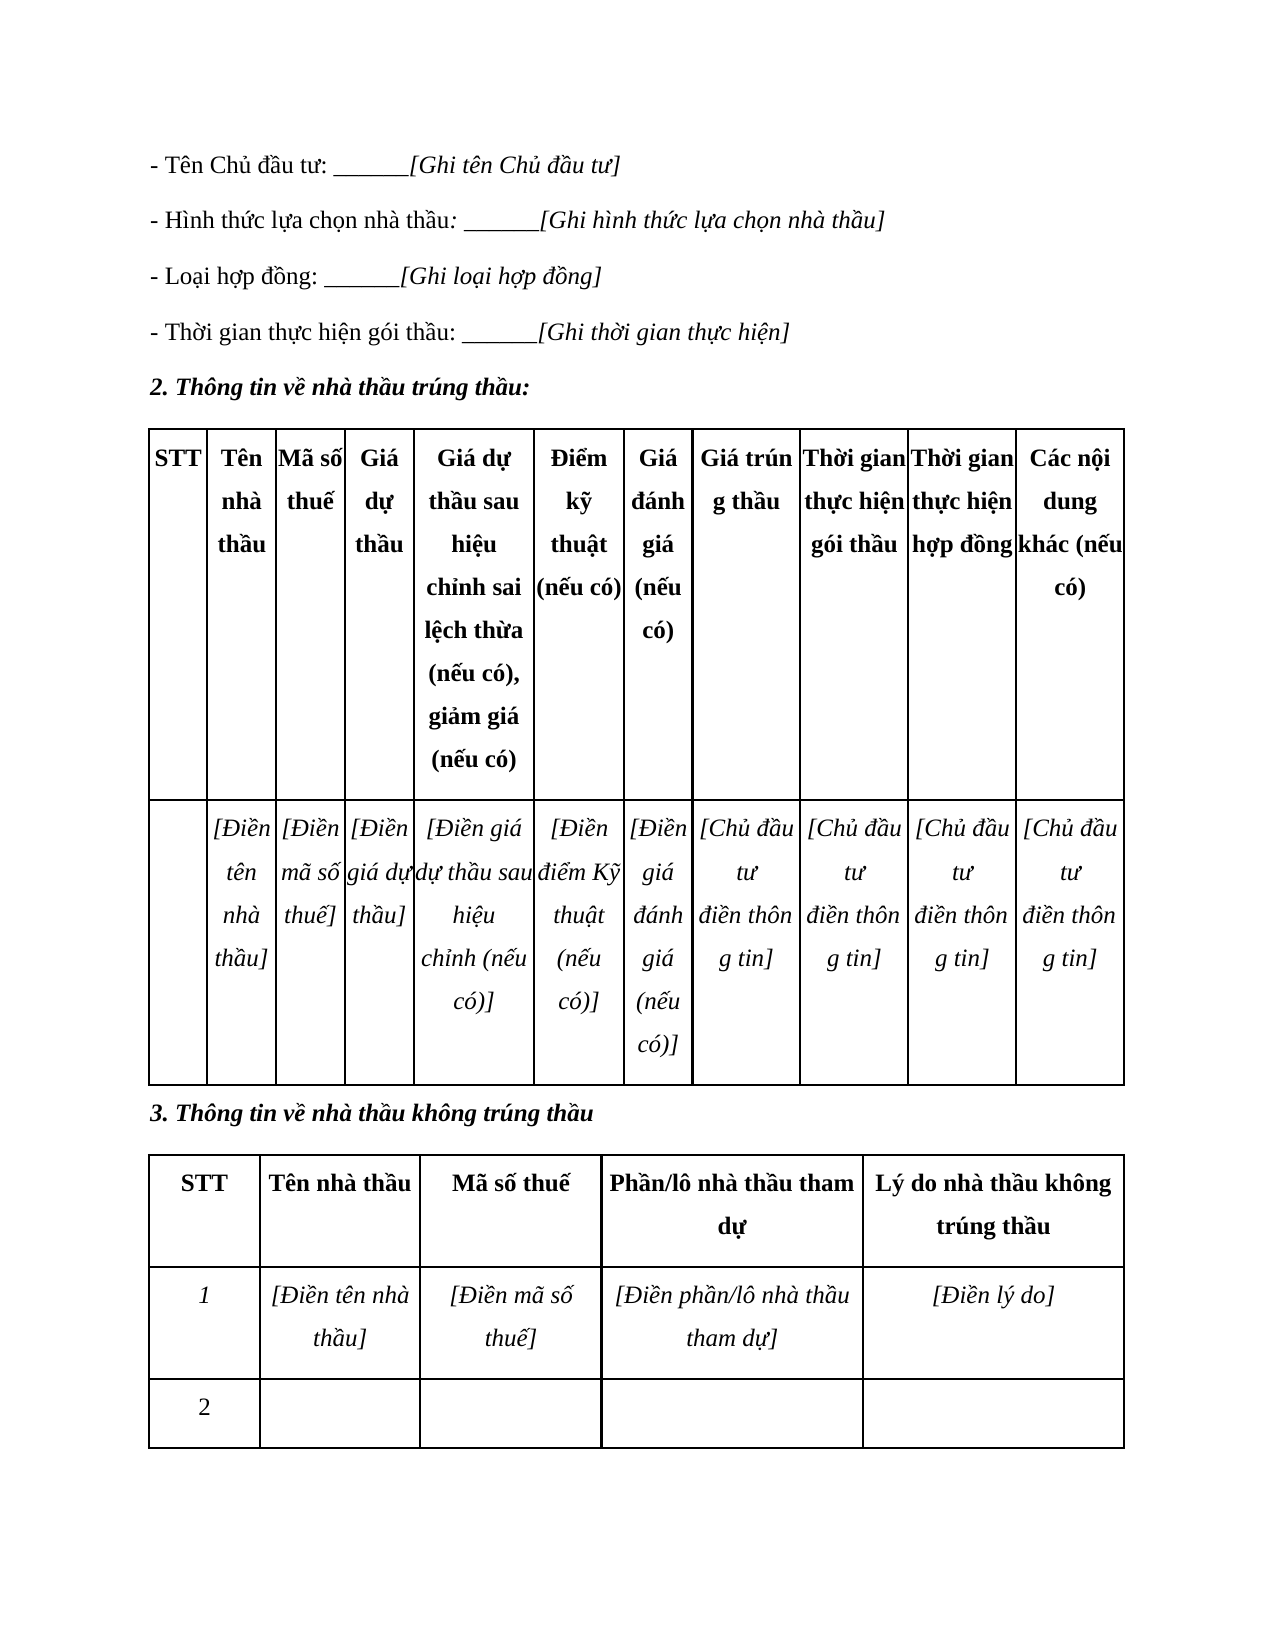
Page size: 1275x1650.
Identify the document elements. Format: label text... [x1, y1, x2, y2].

table_cell [Điền giá đánh giá (nếu có)] [625, 801, 691, 1083]
table_cell [Chủ đầu tư điền thông tin] [801, 801, 907, 1083]
table_cell 2 [150, 1380, 259, 1447]
table_header Lý do nhà thầu không trúng thầu [864, 1156, 1123, 1266]
table_cell [Điền điểm Kỹ thuật (nếu có)] [535, 801, 623, 1083]
text - Loại hợp đồng: ______[Ghi loại hợp đồng] [150, 261, 1125, 290]
table_cell [Điền giá dự thầu] [346, 801, 413, 1083]
text 3. Thông tin về nhà thầu không trúng thầu [150, 1098, 1125, 1127]
table_cell [Chủ đầu tư điền thông tin] [694, 801, 799, 1083]
table_header Mã số thuế [277, 430, 344, 799]
table_cell [Điền phần/lô nhà thầu tham dự] [603, 1268, 862, 1378]
table_header STT [150, 430, 206, 799]
table_header Tên nhà thầu [261, 1156, 419, 1266]
table_cell [150, 801, 206, 1083]
table_cell [603, 1380, 862, 1447]
table_header Các nội dung khác (nếu có) [1017, 430, 1123, 799]
table_header Giá dự thầu sau hiệu chỉnh sai lệch thừa (nếu có), giảm giá (nếu có) [415, 430, 533, 799]
table_header Phần/lô nhà thầu tham dự [603, 1156, 862, 1266]
table_cell [Chủ đầu tư điền thông tin] [1017, 801, 1123, 1083]
table_cell [421, 1380, 600, 1447]
text 2. Thông tin về nhà thầu trúng thầu: [150, 372, 1125, 401]
table_header Giá dự thầu [346, 430, 413, 799]
table_cell [Điền mã số thuế] [421, 1268, 600, 1378]
table_cell [Điền giá dự thầu sau hiệu chỉnh (nếu có)] [415, 801, 533, 1083]
table_header Mã số thuế [421, 1156, 600, 1266]
table_cell [261, 1380, 419, 1447]
table_cell [Điền tên nhà thầu] [208, 801, 275, 1083]
text - Hình thức lựa chọn nhà thầu: ______[Ghi hình thức lựa chọn nhà thầu] [150, 206, 1125, 234]
table_cell [Điền mã số thuế] [277, 801, 344, 1083]
table_header Thời gian thực hiện hợp đồng [909, 430, 1015, 799]
table_cell [864, 1380, 1123, 1447]
table_header Điểm kỹ thuật (nếu có) [535, 430, 623, 799]
table_cell [Chủ đầu tư điền thông tin] [909, 801, 1015, 1083]
table_header Giá đánh giá (nếu có) [625, 430, 691, 799]
table_header Giá trún g thầu [694, 430, 799, 799]
text - Thời gian thực hiện gói thầu: ______[Ghi thời gian thực hiện] [150, 317, 1125, 346]
table_cell [Điền lý do] [864, 1268, 1123, 1378]
table_cell [Điền tên nhà thầu] [261, 1268, 419, 1378]
text - Tên Chủ đầu tư: ______[Ghi tên Chủ đầu tư] [150, 150, 1125, 179]
table_header Thời gian thực hiện gói thầu [801, 430, 907, 799]
table_header STT [150, 1156, 259, 1266]
table_cell 1 [150, 1268, 259, 1378]
table_header Tên nhà thầu [208, 430, 275, 799]
